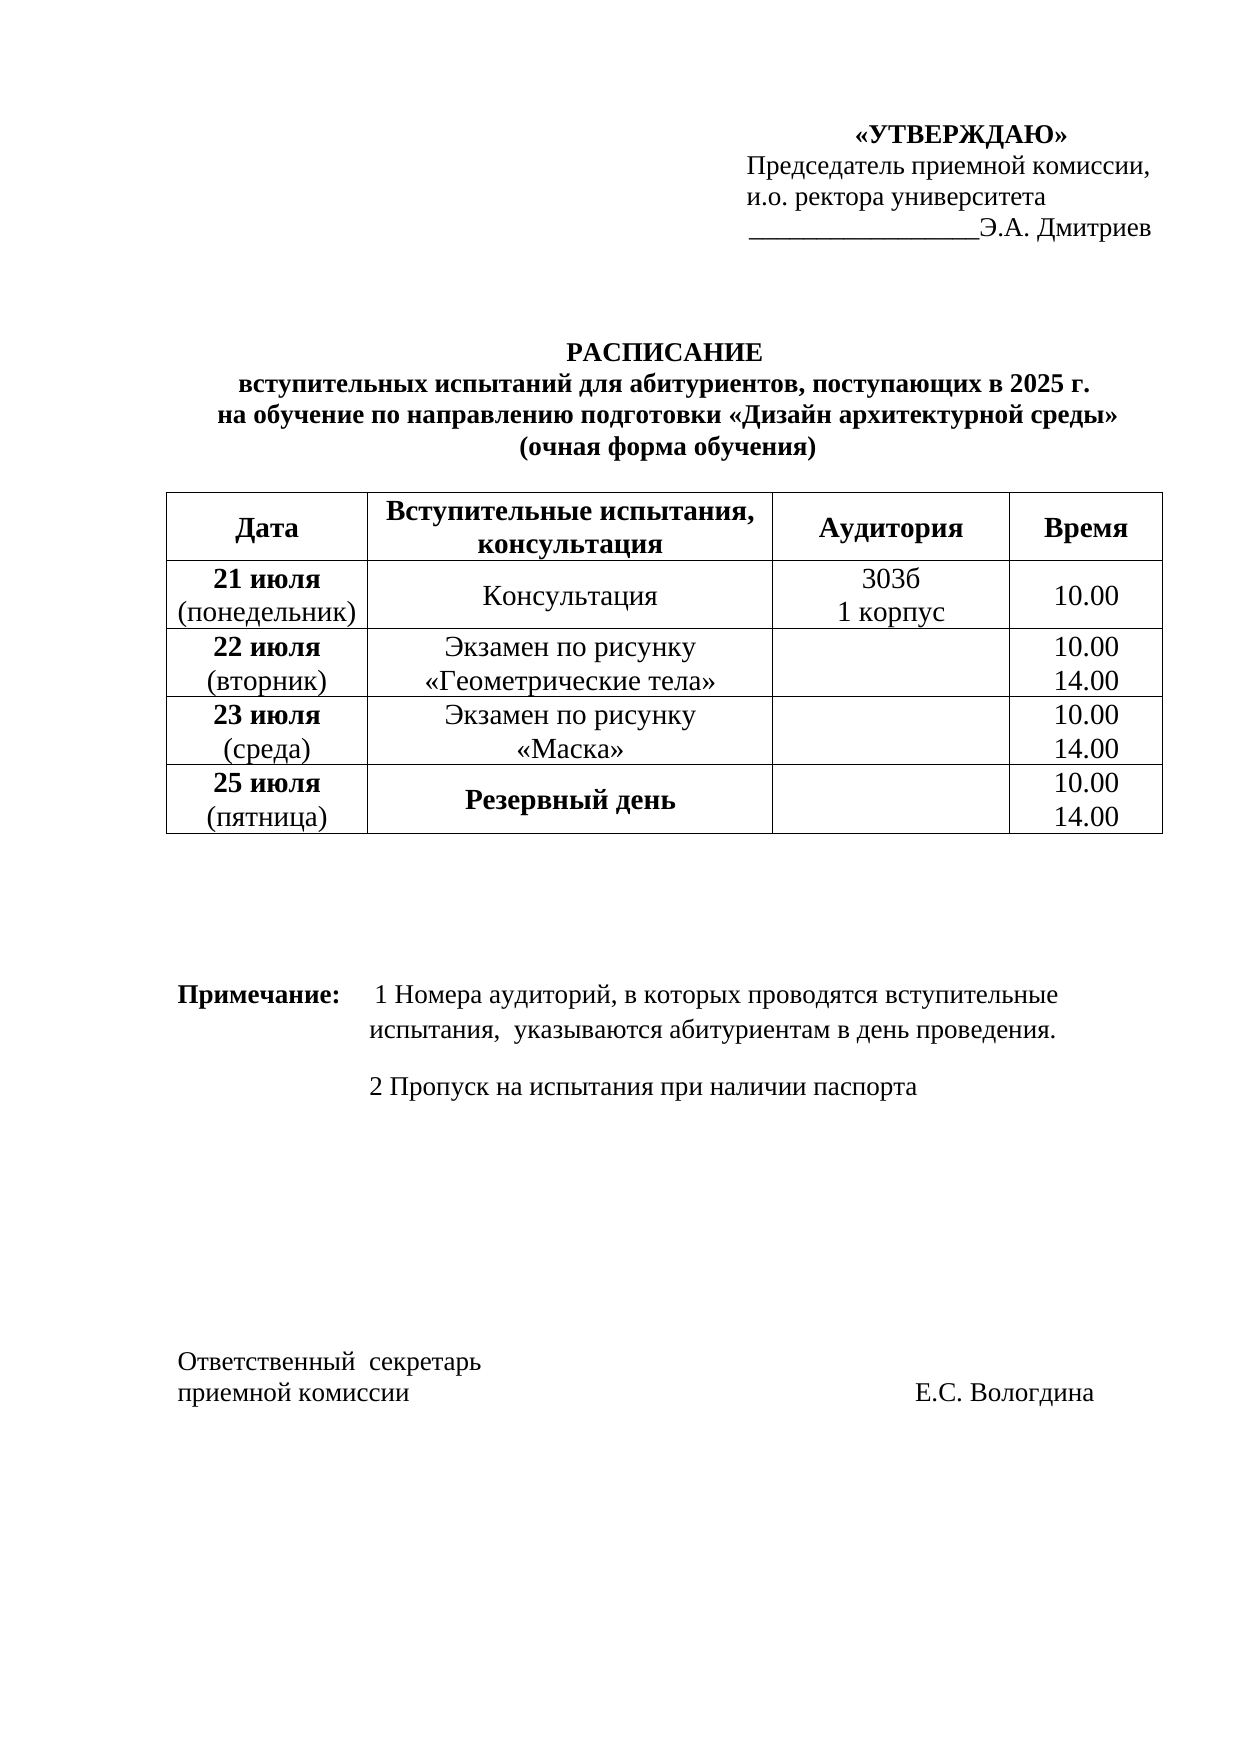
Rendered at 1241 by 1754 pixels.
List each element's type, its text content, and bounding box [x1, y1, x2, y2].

text и.о. ректора университета [472, 180, 1152, 212]
table_cell Экзамен по рисунку «Геометрические тела» [368, 629, 772, 696]
text Председатель приемной комиссии, [177, 149, 1152, 180]
text «УТВЕРЖДАЮ» [177, 118, 1152, 149]
table_cell 303б 1 корпус [773, 561, 1009, 628]
table_cell 21 июля (понедельник) [167, 561, 367, 628]
table_header Вступительные испытания, консультация [368, 493, 772, 560]
table_header Дата [167, 493, 367, 560]
text РАСПИСАНИЕ [177, 336, 1152, 367]
table_cell 10.00 [1010, 561, 1162, 628]
table_cell [773, 629, 1009, 696]
text _________________Э.А. Дмитриев [177, 212, 1152, 243]
text Примечание: 1 Номера аудиторий, в которых проводятся вступительные испытания, указываются абитуриентам в день проведения. [177, 978, 1152, 1045]
table_cell 10.00 14.00 [1010, 765, 1162, 832]
text (очная форма обучения) [177, 429, 1152, 461]
table_cell 10.00 14.00 [1010, 629, 1162, 696]
table_cell Экзамен по рисунку «Маска» [368, 697, 772, 764]
table_cell Резервный день [368, 765, 772, 832]
text 2 Пропуск на испытания при наличии паспорта [177, 1070, 1152, 1101]
table_cell 23 июля (среда) [167, 697, 367, 764]
table_header Аудитория [773, 493, 1009, 560]
table_cell 10.00 14.00 [1010, 697, 1162, 764]
table_header Время [1010, 493, 1162, 560]
text приемной комиссии Е.С. Вологдина [177, 1376, 1152, 1407]
table_cell [773, 765, 1009, 832]
table_cell [773, 697, 1009, 764]
text Ответственный секретарь [177, 1345, 1152, 1376]
table_cell 22 июля (вторник) [167, 629, 367, 696]
table_cell 25 июля (пятница) [167, 765, 367, 832]
text на обучение по направлению подготовки «Дизайн архитектурной среды» [177, 398, 1152, 429]
table_cell Консультация [368, 561, 772, 628]
text вступительных испытаний для абитуриентов, поступающих в 2025 г. [177, 367, 1152, 398]
